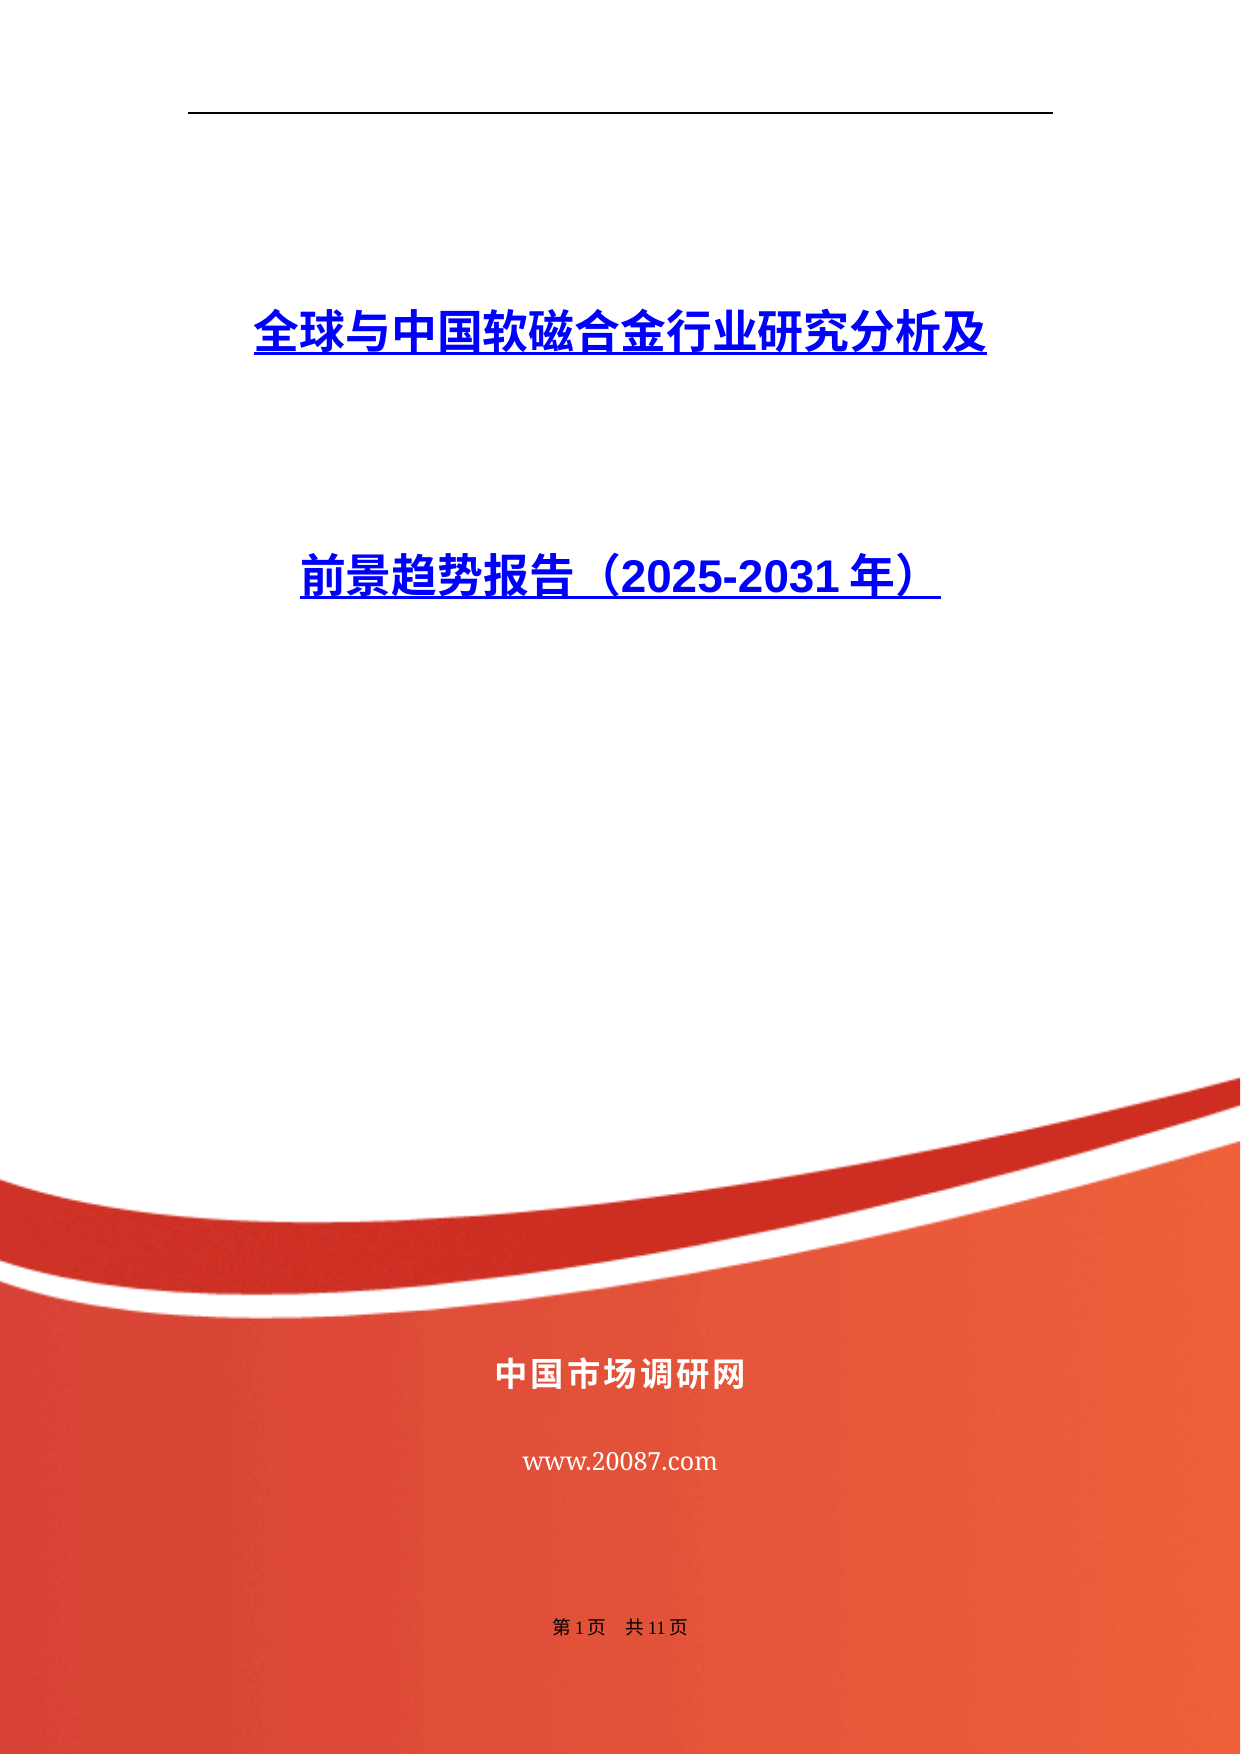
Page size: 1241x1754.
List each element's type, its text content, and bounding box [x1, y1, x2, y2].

table_header 全球与中国软磁合金行业研究分析及前景趋势报告（2025-2031年） [188, 207, 1053, 773]
text www.20087.com [187, 1428, 1053, 1493]
subtitle 中国市场调研网 [187, 1339, 1053, 1404]
picture [0, 1006, 1241, 1754]
